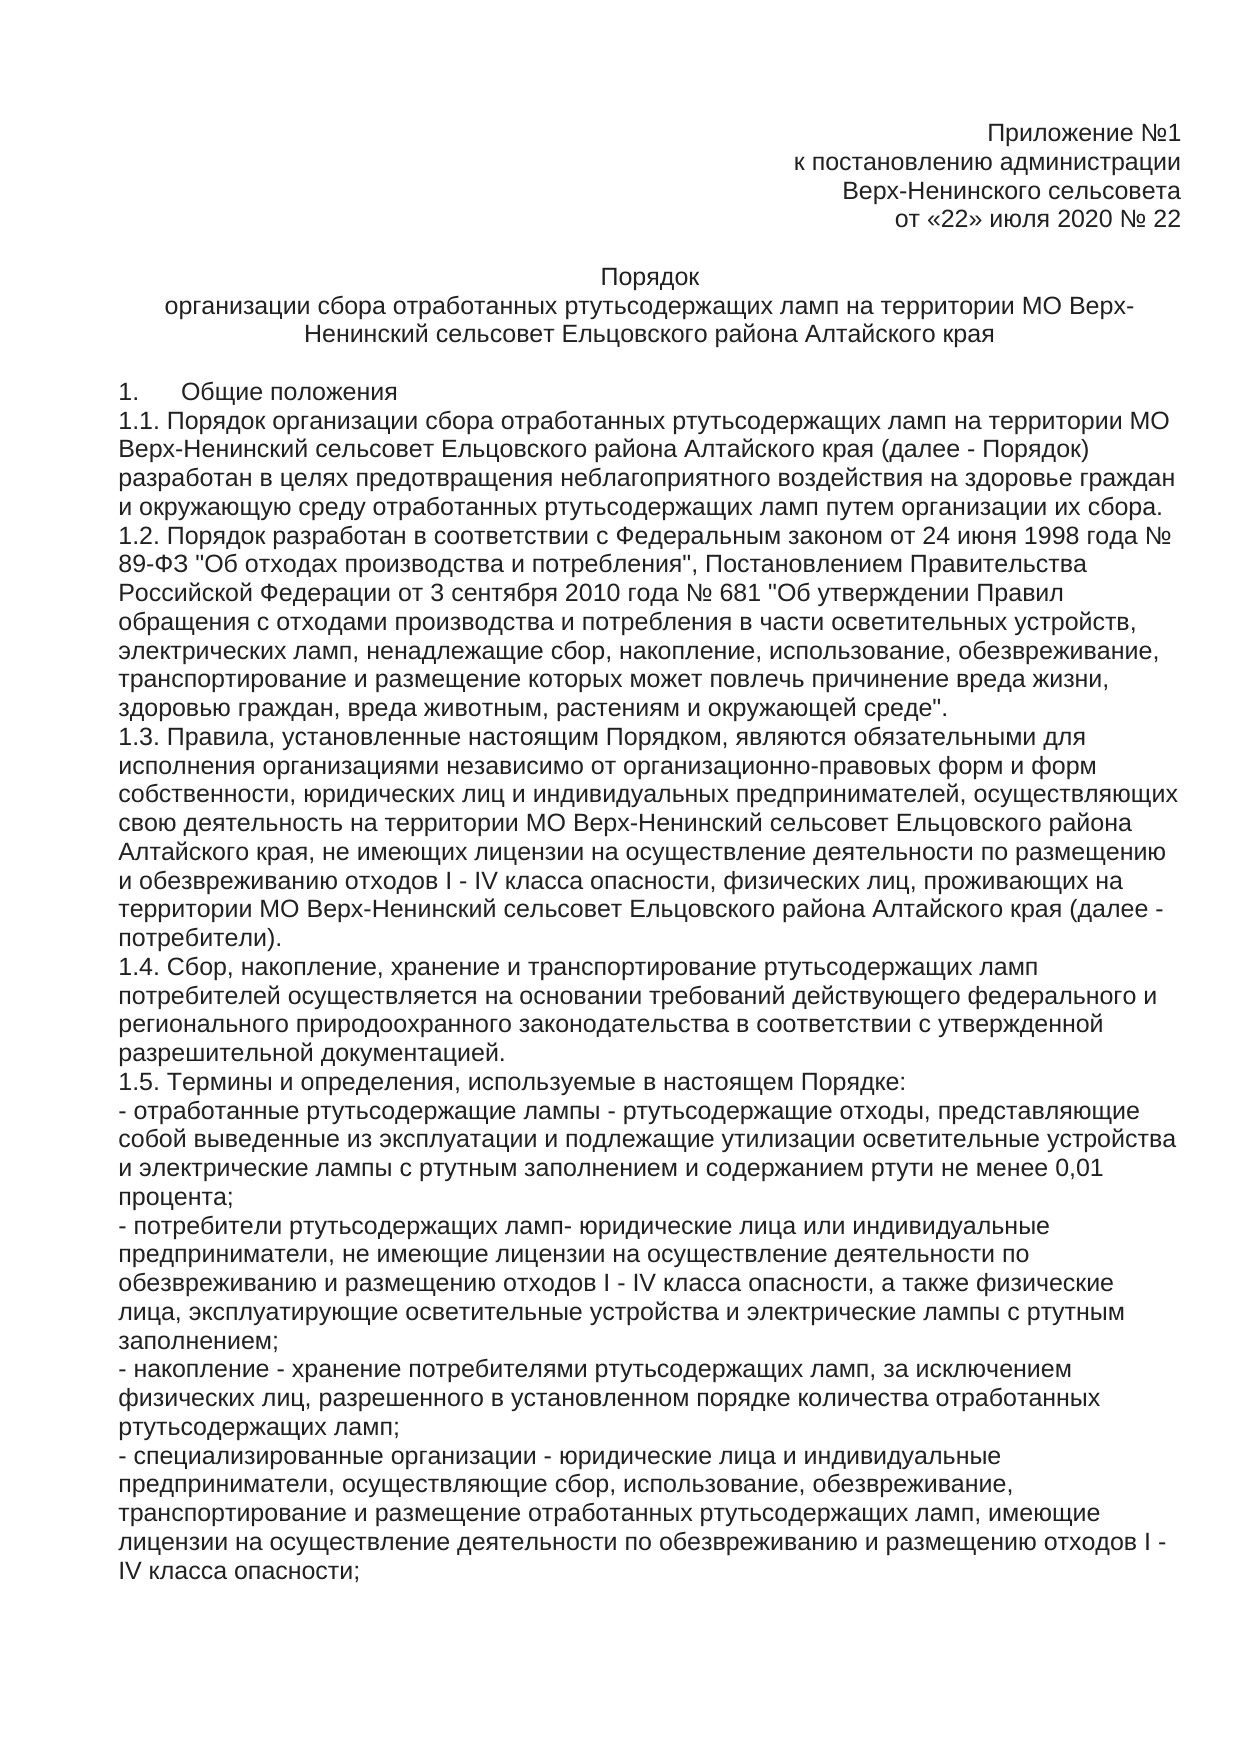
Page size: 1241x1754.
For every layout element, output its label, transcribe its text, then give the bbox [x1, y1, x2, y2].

text 1.3. Правила, установленные настоящим Порядком, являются обязательными для исполнения организациями независимо от организационно-правовых форм и форм собственности, юридических лиц и индивидуальных предпринимателей, осуществляющих свою деятельность на территории МО Верх-Ненинский сельсовет Ельцовского района Алтайского края, не имеющих лицензии на осуществление деятельности по размещению и обезвреживанию отходов I - IV класса опасности, физических лиц, проживающих на территории МО Верх-Ненинский сельсовет Ельцовского района Алтайского края (далее - потребители). [118, 722, 1181, 952]
text к постановлению администрации [118, 147, 1181, 176]
text от «22» июля 2020 № 22 [118, 204, 1181, 233]
text 1.2. Порядок разработан в соответствии с Федеральным законом от 24 июня 1998 года № 89-ФЗ "Об отходах производства и потребления", Постановлением Правительства Российской Федерации от 3 сентября 2010 года № 681 "Об утверждении Правил обращения с отходами производства и потребления в части осветительных устройств, электрических ламп, ненадлежащие сбор, накопление, использование, обезвреживание, транспортирование и размещение которых может повлечь причинение вреда жизни, здоровью граждан, вреда животным, растениям и окружающей среде". [118, 521, 1181, 722]
text 1. Общие положения [118, 377, 1181, 406]
text 1.1. Порядок организации сбора отработанных ртутьсодержащих ламп на территории МО Верх-Ненинский сельсовет Ельцовского района Алтайского края (далее - Порядок) разработан в целях предотвращения неблагоприятного воздействия на здоровье граждан и окружающую среду отработанных ртутьсодержащих ламп путем организации их сбора. [118, 406, 1181, 521]
text - накопление - хранение потребителями ртутьсодержащих ламп, за исключением физических лиц, разрешенного в установленном порядке количества отработанных ртутьсодержащих ламп; [118, 1354, 1181, 1441]
text - потребители ртутьсодержащих ламп- юридические лица или индивидуальные предприниматели, не имеющие лицензии на осуществление деятельности по обезвреживанию и размещению отходов I - IV класса опасности, а также физические лица, эксплуатирующие осветительные устройства и электрические лампы с ртутным заполнением; [118, 1211, 1181, 1354]
text Приложение №1 [118, 118, 1181, 147]
text 1.5. Термины и определения, используемые в настоящем Порядке: [118, 1067, 1181, 1096]
text Порядок [118, 262, 1181, 291]
text организации сбора отработанных ртутьсодержащих ламп на территории МО Верх-Ненинский сельсовет Ельцовского района Алтайского края [118, 291, 1181, 348]
text - отработанные ртутьсодержащие лампы - ртутьсодержащие отходы, представляющие собой выведенные из эксплуатации и подлежащие утилизации осветительные устройства и электрические лампы с ртутным заполнением и содержанием ртути не менее 0,01 процента; [118, 1096, 1181, 1211]
text 1.4. Сбор, накопление, хранение и транспортирование ртутьсодержащих ламп потребителей осуществляется на основании требований действующего федерального и регионального природоохранного законодательства в соответствии с утвержденной разрешительной документацией. [118, 952, 1181, 1067]
text Верх-Ненинского сельсовета [118, 176, 1181, 204]
text - специализированные организации - юридические лица и индивидуальные предприниматели, осуществляющие сбор, использование, обезвреживание, транспортирование и размещение отработанных ртутьсодержащих ламп, имеющие лицензии на осуществление деятельности по обезвреживанию и размещению отходов I - IV класса опасности; [118, 1441, 1181, 1584]
